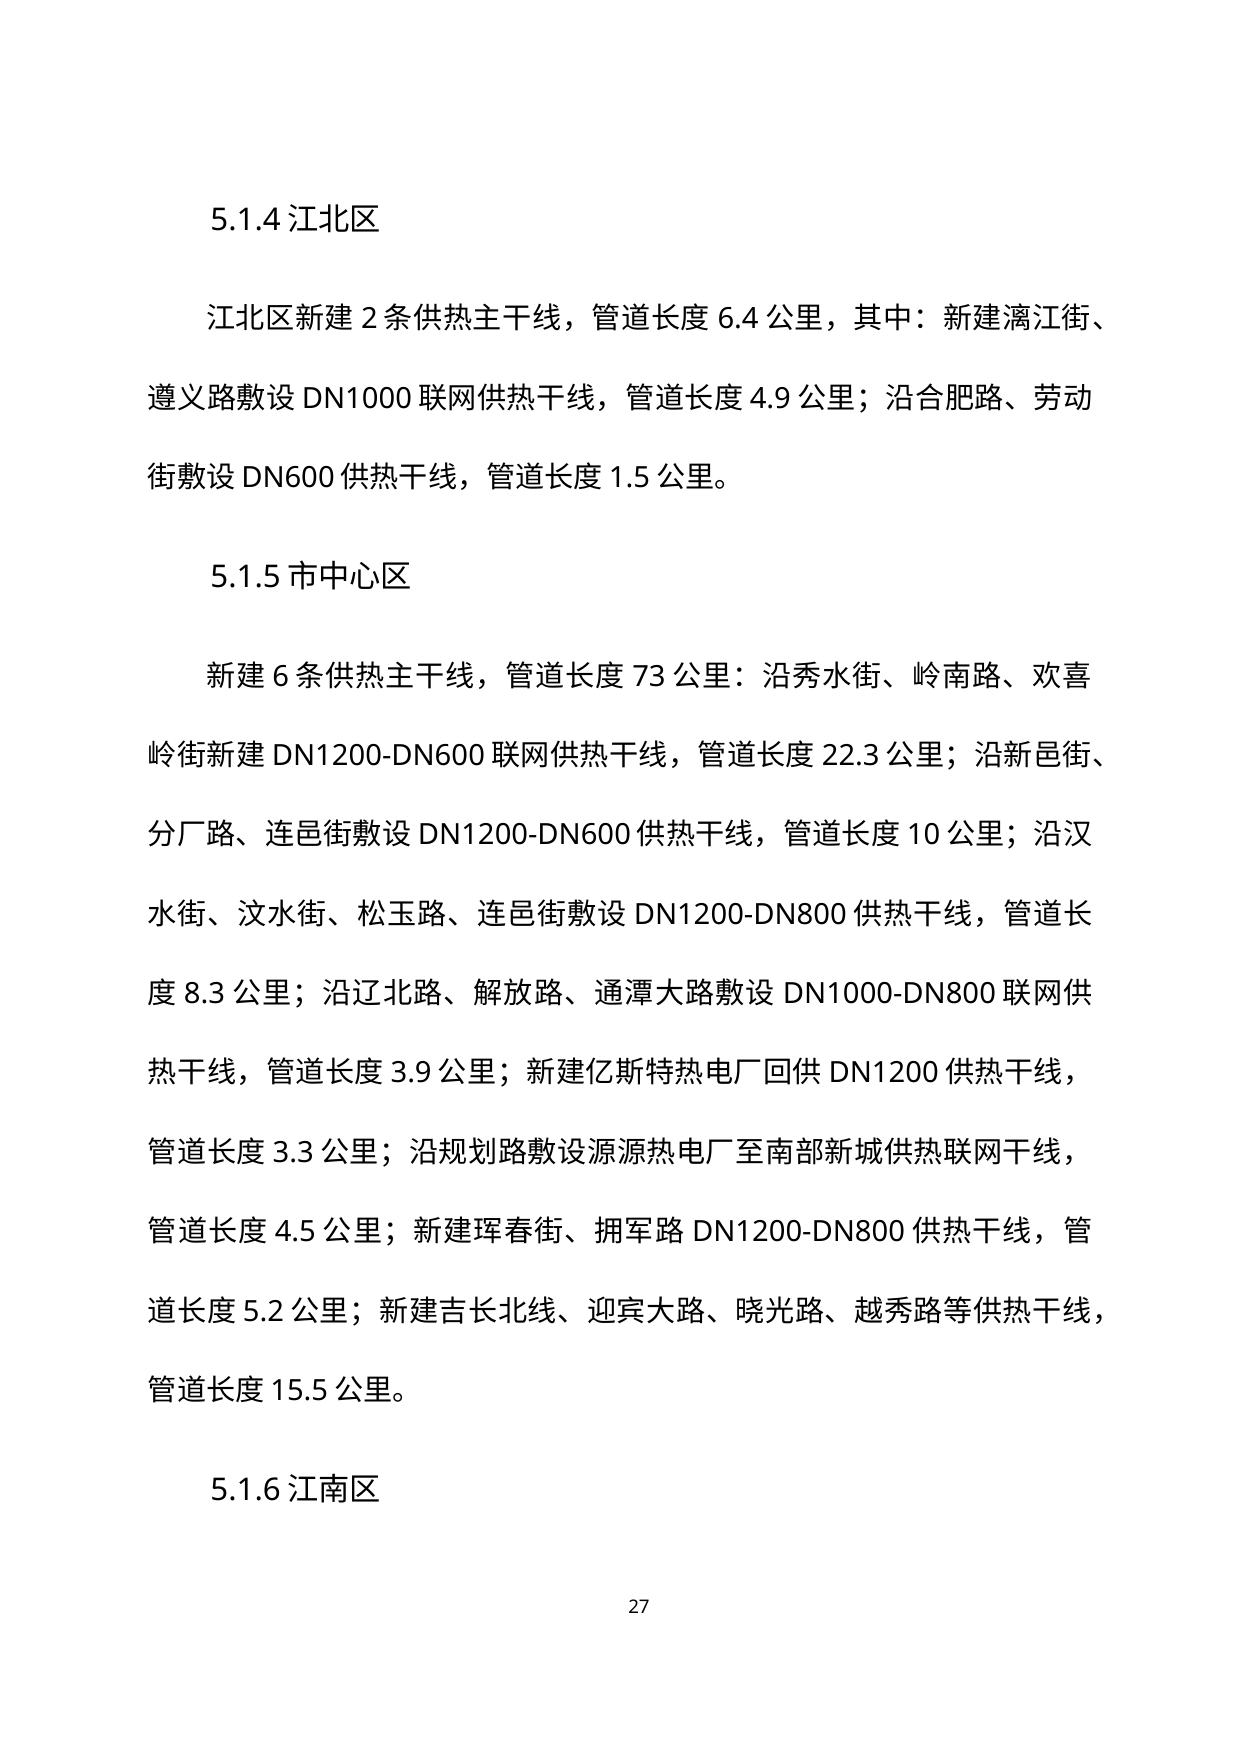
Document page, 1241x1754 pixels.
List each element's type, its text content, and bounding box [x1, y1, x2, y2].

subtitle 5.1.5市中心区 [148, 534, 1092, 614]
subtitle 5.1.4江北区 [148, 177, 1092, 257]
text 新建6条供热主干线，管道长度73公里：沿秀水街、岭南路、欢喜岭街新建DN1200-DN600联网供热干线，管道长度22.3公里；沿新邑街、分厂路、连邑街敷设DN1200-DN600供热干线，管道长度10公里；沿汉水街、汶水街、松玉路、连邑街敷设DN1200-DN800供热干线，管道长度8.3公里；沿辽北路、解放路、通潭大路敷设DN1000-DN800联网供热干线，管道长度3.9公里；新建亿斯特热电厂回供DN1200供热干线，管道长度3.3公里；沿规划路敷设源源热电厂至南部新城供热联网干线，管道长度4.5公里；新建珲春街、拥军路DN1200-DN800供热干线，管道长度5.2公里；新建吉长北线、迎宾大路、晓光路、越秀路等供热干线，管道长度15.5公里。 [148, 634, 1092, 1427]
subtitle 5.1.6江南区 [148, 1447, 1092, 1527]
text 江北区新建2条供热主干线，管道长度6.4公里，其中：新建漓江街、遵义路敷设DN1000联网供热干线，管道长度4.9公里；沿合肥路、劳动街敷设DN600供热干线，管道长度1.5公里。 [148, 277, 1092, 515]
